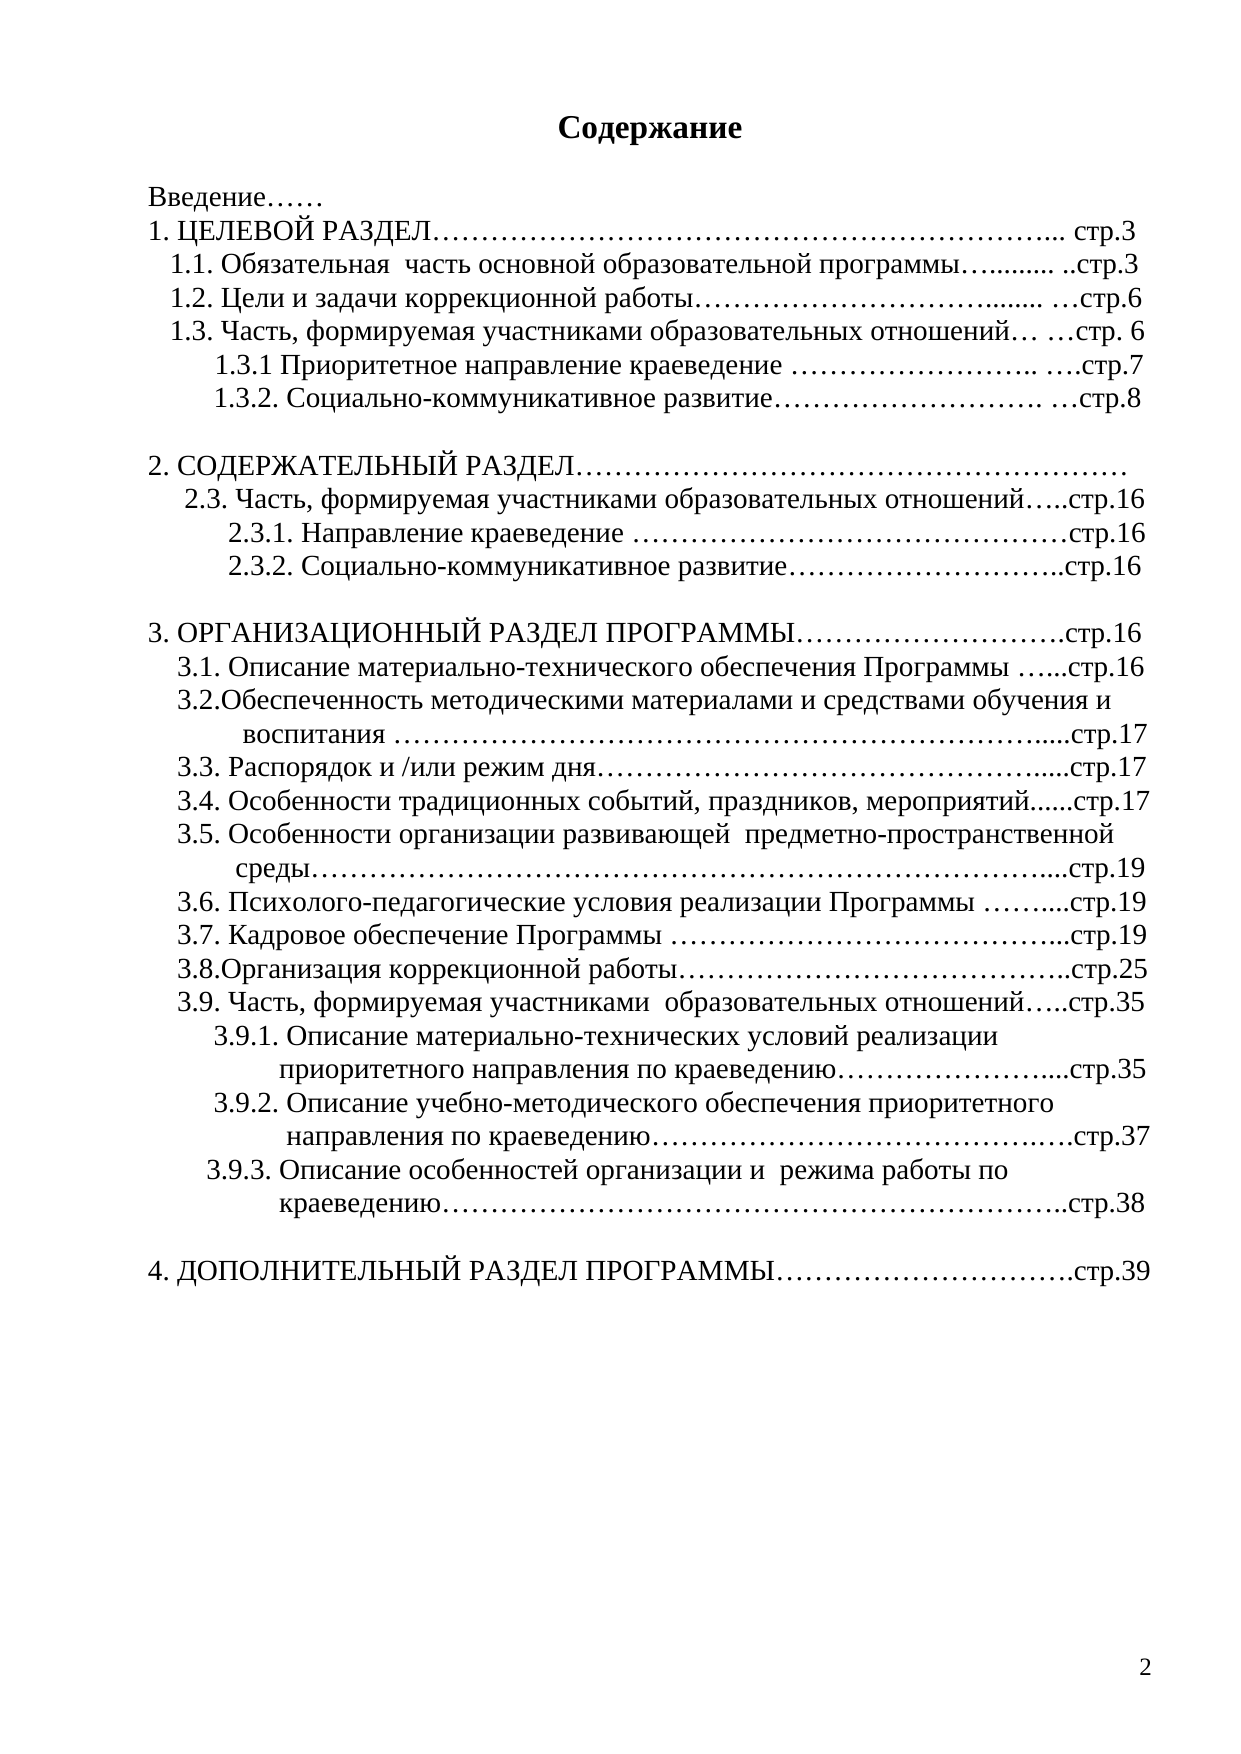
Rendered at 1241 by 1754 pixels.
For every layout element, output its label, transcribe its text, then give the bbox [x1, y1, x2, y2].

text направления по краеведению………………………………….….стр.37 [148, 1118, 1152, 1152]
text приоритетного направления по краеведению…………………....стр.35 [148, 1051, 1152, 1085]
text 3.9.3. Описание особенностей организации и режима работы по [148, 1152, 1152, 1186]
subtitle 1. ЦЕЛЕВОЙ РАЗДЕЛ………………………………………………………... стр.3 [148, 213, 1152, 246]
text 2.3.1. Направление краеведение ………………………………………стр.16 [148, 515, 1152, 548]
text 3.3. Распорядок и /или режим дня……………………………………….....стр.17 [148, 749, 1152, 783]
text 1.3.1 Приоритетное направление краеведение …………………….. ….стр.7 [185, 347, 1152, 381]
text среды…………………………………………………………………....стр.19 [148, 850, 1152, 884]
text 3.8.Организация коррекционной работы…………………………………..стр.25 [148, 951, 1152, 984]
text 3.7. Кадровое обеспечение Программы …………………………………...стр.19 [148, 917, 1152, 951]
text 1.3.2. Социально-коммуникативное развитие………………………. …стр.8 [148, 381, 1152, 414]
text 4. ДОПОЛНИТЕЛЬНЫЙ РАЗДЕЛ ПРОГРАММЫ………………………….стр.39 [148, 1253, 1152, 1286]
subtitle 1.1. Обязательная часть основной образовательной программы…......... ..стр.3 [148, 246, 1152, 280]
text 3.6. Психолого-педагогические условия реализации Программы ……....стр.19 [148, 884, 1152, 917]
text Введение…… [148, 179, 1152, 213]
text 3.5. Особенности организации развивающей предметно-пространственной [148, 817, 1152, 850]
text 2. СОДЕРЖАТЕЛЬНЫЙ РАЗДЕЛ………………………………………………… [148, 448, 1152, 481]
text 3.9.1. Описание материально-технических условий реализации [148, 1018, 1152, 1051]
text воспитания ………………………………………………………….....стр.17 [148, 716, 1152, 749]
text 3. ОРГАНИЗАЦИОННЫЙ РАЗДЕЛ ПРОГРАММЫ……………………….стр.16 [148, 615, 1152, 649]
text 3.1. Описание материально-технического обеспечения Программы …...стр.16 [148, 649, 1152, 682]
text 3.9.2. Описание учебно-методического обеспечения приоритетного [148, 1085, 1152, 1118]
text 1.2. Цели и задачи коррекционной работы…………………………........ …стр.6 [148, 280, 1152, 313]
text 3.9. Часть, формируемая участниками образовательных отношений…..стр.35 [148, 984, 1152, 1018]
text краеведению………………………………………………………..стр.38 [148, 1186, 1152, 1219]
text 2.3.2. Социально-коммуникативное развитие………………………..стр.16 [148, 548, 1152, 582]
text 3.2.Обеспеченность методическими материалами и средствами обучения и [148, 682, 1152, 716]
text Содержание [148, 107, 1152, 146]
text 3.4. Особенности традиционных событий, праздников, мероприятий......стр.17 [148, 783, 1152, 817]
text 1.3. Часть, формируемая участниками образовательных отношений… …стр. 6 [148, 313, 1152, 347]
text 2.3. Часть, формируемая участниками образовательных отношений…..стр.16 [148, 481, 1152, 515]
